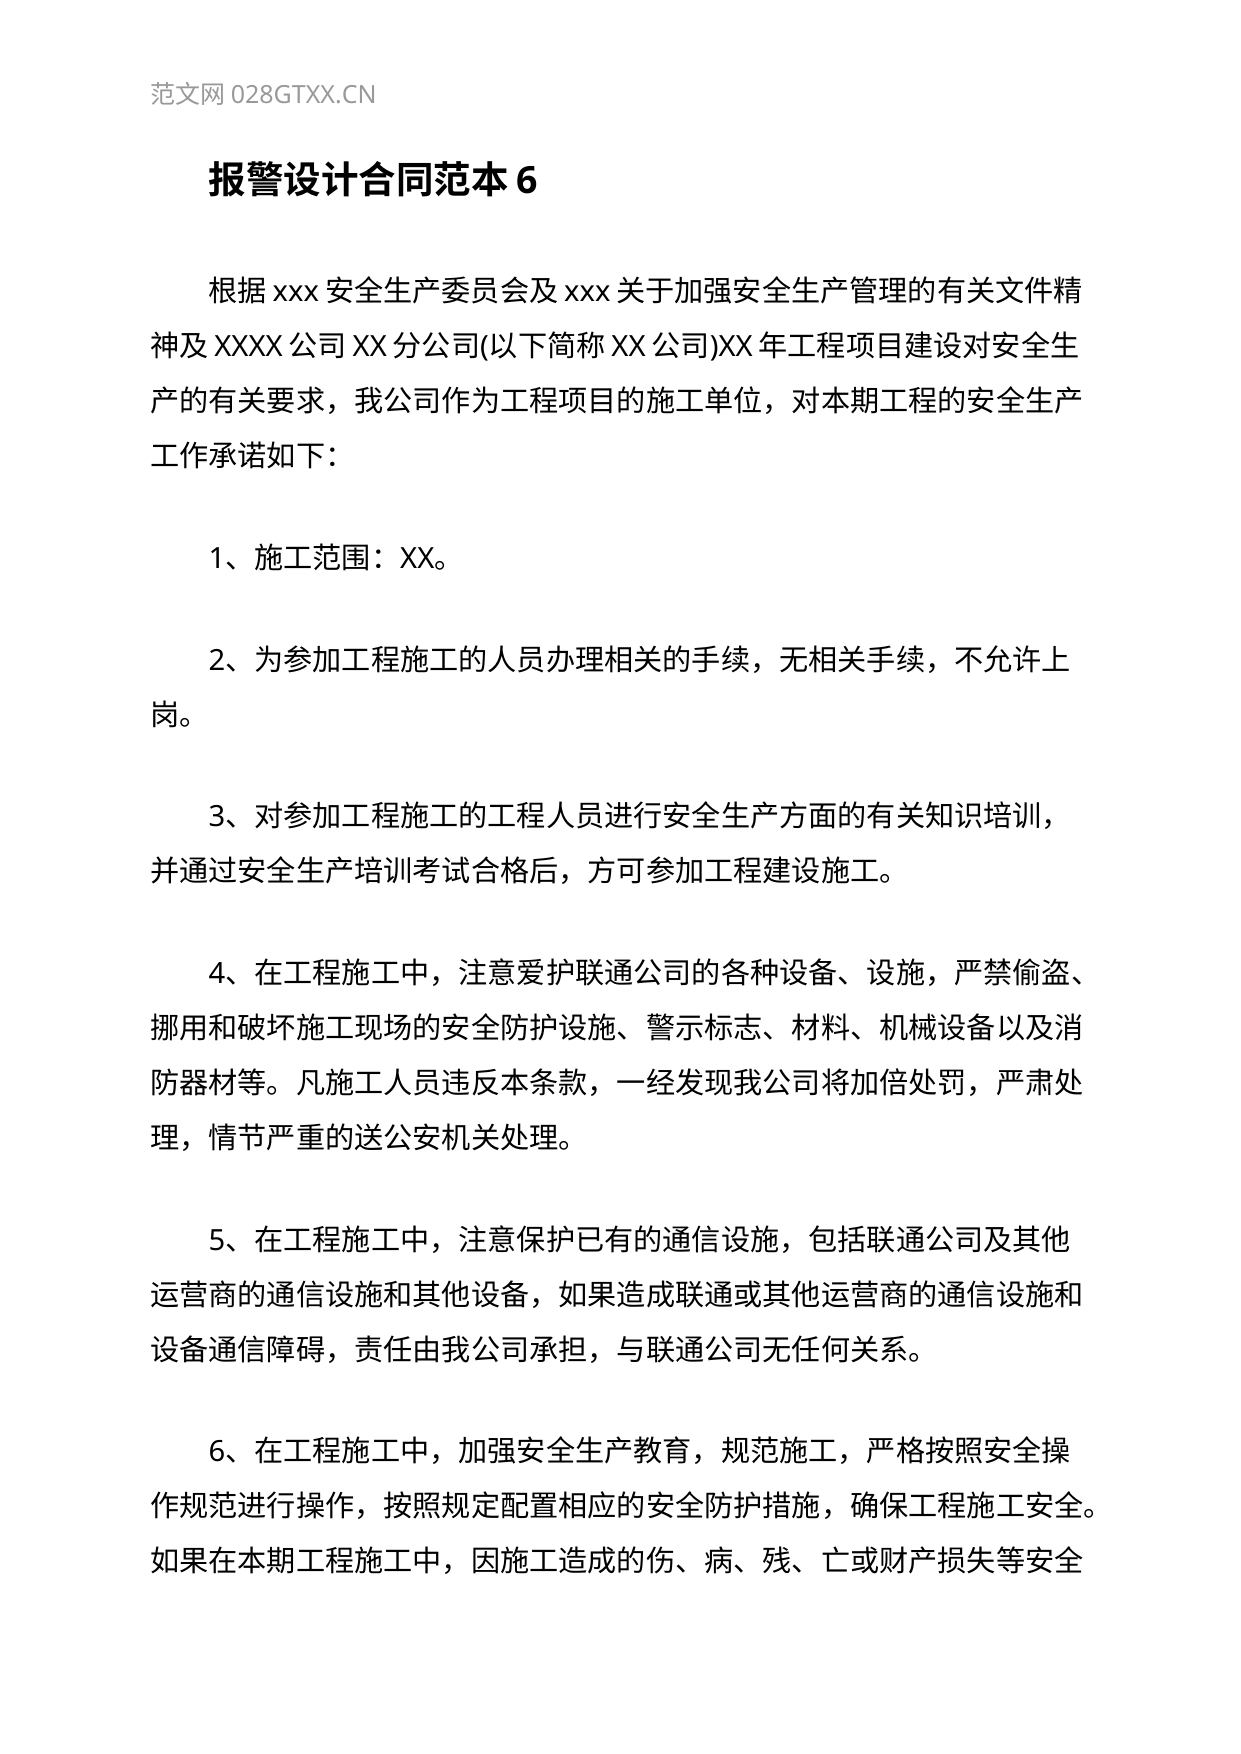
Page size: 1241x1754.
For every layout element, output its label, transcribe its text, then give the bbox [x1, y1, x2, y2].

text 2、为参加工程施工的人员办理相关的手续，无相关手续，不允许上岗。 [150, 636, 1090, 733]
text 根据xxx安全生产委员会及xxx关于加强安全生产管理的有关文件精神及XXXX公司XX分公司(以下简称XX公司)XX年工程项目建设对安全生产的有关要求，我公司作为工程项目的施工单位，对本期工程的安全生产工作承诺如下： [150, 268, 1090, 475]
text 3、对参加工程施工的工程人员进行安全生产方面的有关知识培训，并通过安全生产培训考试合格后，方可参加工程建设施工。 [150, 793, 1090, 890]
text 5、在工程施工中，注意保护已有的通信设施，包括联通公司及其他运营商的通信设施和其他设备，如果造成联通或其他运营商的通信设施和设备通信障碍，责任由我公司承担，与联通公司无任何关系。 [150, 1216, 1090, 1368]
text 1、施工范围：XX。 [150, 534, 1090, 577]
text 4、在工程施工中，注意爱护联通公司的各种设备、设施，严禁偷盗、挪用和破坏施工现场的安全防护设施、警示标志、材料、机械设备以及消防器材等。凡施工人员违反本条款，一经发现我公司将加倍处罚，严肃处理，情节严重的送公安机关处理。 [150, 950, 1090, 1157]
text 报警设计合同范本6 [150, 150, 1090, 204]
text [150, 1428, 1090, 1580]
